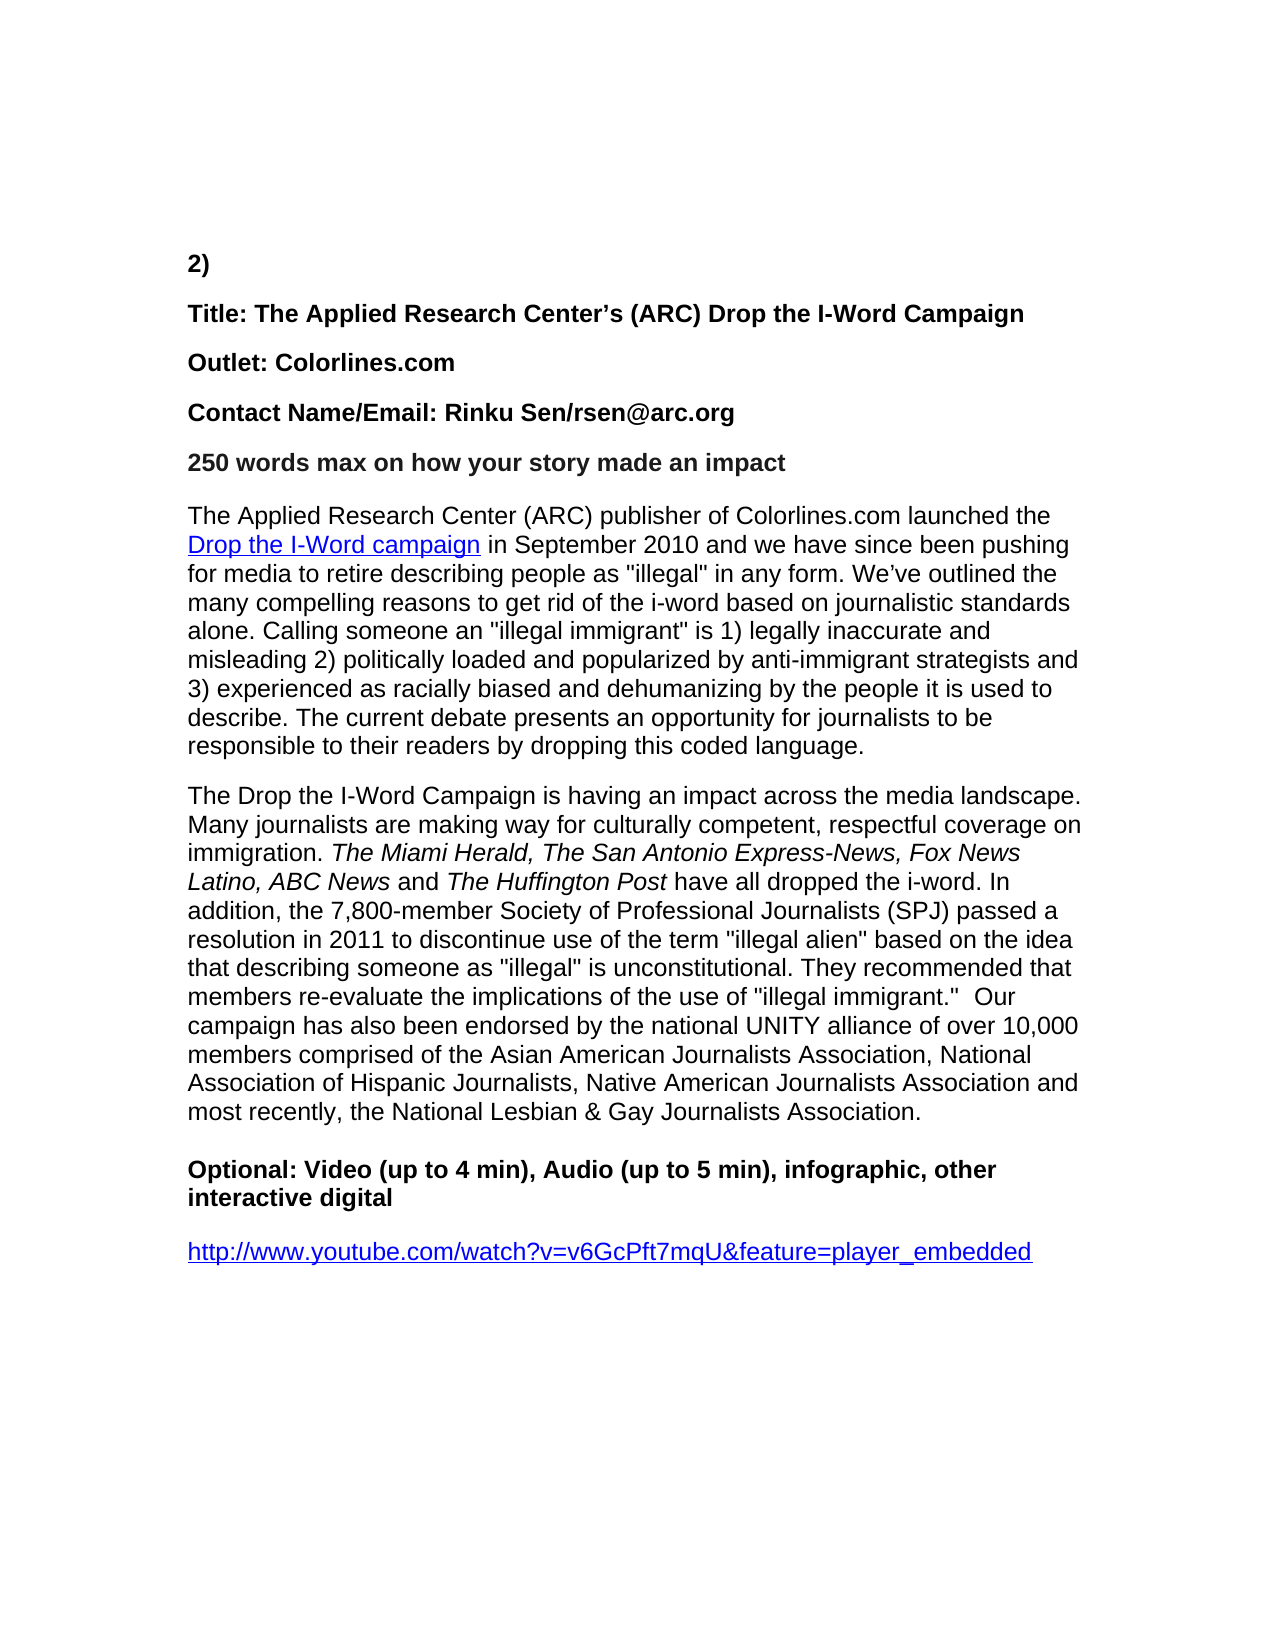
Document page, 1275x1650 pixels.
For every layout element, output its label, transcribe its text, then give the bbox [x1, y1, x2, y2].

text 250 words max on how your story made an impact [187, 447, 1087, 476]
text The Applied Research Center (ARC) publisher of Colorlines.com launched the Drop the I-Word campaign in September 2010 and we have since been pushing for media to retire describing people as "illegal" in any form. We’ve outlined the many compelling reasons to get rid of the i-word based on journalistic standards alone. Calling someone an "illegal immigrant" is 1) legally inaccurate and misleading 2) politically loaded and popularized by anti-immigrant strategists and 3) experienced as racially biased and dehumanizing by the people it is used to describe. The current debate presents an opportunity for journalists to be responsible to their readers by dropping this coded language. [187, 501, 1087, 760]
text Optional: Video (up to 4 min), Audio (up to 5 min), infographic, other interactive digital [187, 1154, 1087, 1212]
text The Drop the I-Word Campaign is having an impact across the media landscape. Many journalists are making way for culturally competent, respectful coverage on immigration. The Miami Herald, The San Antonio Express-News, Fox News Latino, ABC News and The Huffington Post have all dropped the i-word. In addition, the 7,800-member Society of Professional Journalists (SPJ) passed a resolution in 2011 to discontinue use of the term "illegal alien" based on the idea that describing someone as "illegal" is unconstitutional. They recommended that members re-evaluate the implications of the use of "illegal immigrant." Our campaign has also been endorsed by the national UNITY alliance of over 10,000 members comprised of the Asian American Journalists Association, National Association of Hispanic Journalists, Native American Journalists Association and most recently, the National Lesbian & Gay Journalists Association. [187, 781, 1087, 1126]
text 2) [187, 249, 1087, 278]
text Title: The Applied Research Center’s (ARC) Drop the I-Word Campaign [187, 299, 1087, 327]
text Outlet: Colorlines.com [187, 348, 1087, 377]
text http://www.youtube.com/watch?v=v6GcPft7mqU&feature=player_embedded [187, 1237, 1087, 1266]
text Contact Name/Email: Rinku Sen/rsen@arc.org [187, 398, 1087, 427]
